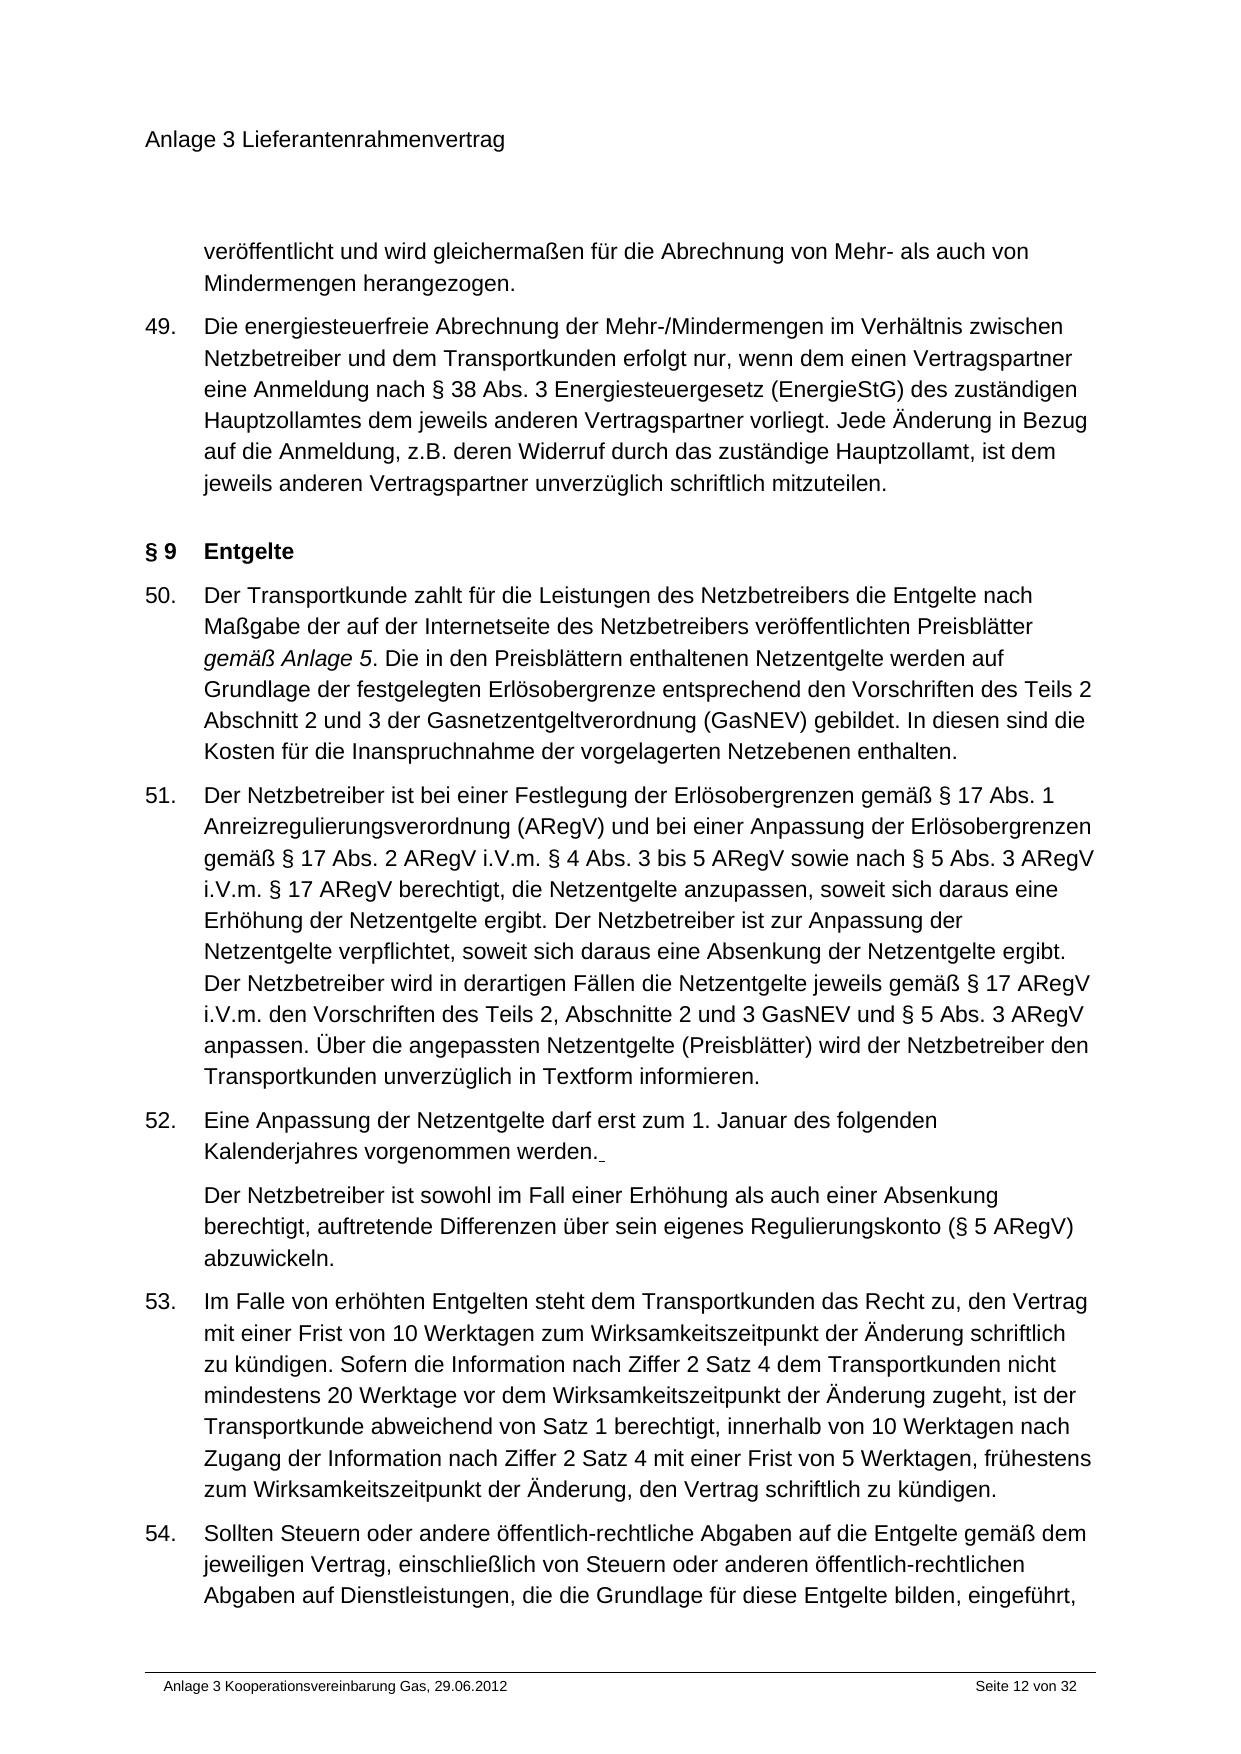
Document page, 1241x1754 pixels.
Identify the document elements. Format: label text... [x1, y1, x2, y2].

list Die energiesteuerfreie Abrechnung der Mehr-/Mindermengen im Verhältnis zwischen Netzbetreiber und dem Transportkunden erfolgt nur, wenn dem einen Vertragspartner eine Anmeldung nach § 38 Abs. 3 Energiesteuergesetz (EnergieStG) des zuständigen Hauptzollamtes dem jeweils anderen Vertragspartner vorliegt. Jede Änderung in Bezug auf die Anmeldung, z.B. deren Widerruf durch das zuständige Hauptzollamt, ist dem jeweils anderen Vertragspartner unverzüglich schriftlich mitzuteilen. [145, 308, 1096, 496]
list Eine Anpassung der Netzentgelte darf erst zum 1. Januar des folgenden Kalenderjahres vorgenommen werden. [145, 1102, 1096, 1164]
list Der Netzbetreiber ist bei einer Festlegung der Erlösobergrenzen gemäß § 17 Abs. 1 Anreizregulierungsverordnung (ARegV) und bei einer Anpassung der Erlösobergrenzen gemäß § 17 Abs. 2 ARegV i.V.m. § 4 Abs. 3 bis 5 ARegV sowie nach § 5 Abs. 3 ARegV i.V.m. § 17 ARegV berechtigt, die Netzentgelte anzupassen, soweit sich daraus eine Erhöhung der Netzentgelte ergibt. Der Netzbetreiber ist zur Anpassung der Netzentgelte verpflichtet, soweit sich daraus eine Absenkung der Netzentgelte ergibt. Der Netzbetreiber wird in derartigen Fällen die Netzentgelte jeweils gemäß § 17 ARegV i.V.m. den Vorschriften des Teils 2, Abschnitte 2 und 3 GasNEV und § 5 Abs. 3 ARegV anpassen. Über die angepassten Netzentgelte (Preisblätter) wird der Netzbetreiber den Transportkunden unverzüglich in Textform informieren. [145, 777, 1096, 1089]
list Im Falle von erhöhten Entgelten steht dem Transportkunden das Recht zu, den Vertrag mit einer Frist von 10 Werktagen zum Wirksamkeitszeitpunkt der Änderung schriftlich zu kündigen. Sofern die Information nach Ziffer 2 Satz 4 dem Transportkunden nicht mindestens 20 Werktage vor dem Wirksamkeitszeitpunkt der Änderung zugeht, ist der Transportkunde abweichend von Satz 1 berechtigt, innerhalb von 10 Werktagen nach Zugang der Information nach Ziffer 2 Satz 4 mit einer Frist von 5 Werktagen, frühestens zum Wirksamkeitszeitpunkt der Änderung, den Vertrag schriftlich zu kündigen. [145, 1283, 1096, 1502]
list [145, 233, 1096, 296]
list Entgelte [145, 533, 1096, 564]
list Der Transportkunde zahlt für die Leistungen des Netzbetreibers die Entgelte nach Maßgabe der auf der Internetseite des Netzbetreibers veröffentlichten Preisblätter gemäß Anlage 5. Die in den Preisblättern enthaltenen Netzentgelte werden auf Grundlage der festgelegten Erlösobergrenze entsprechend den Vorschriften des Teils 2 Abschnitt 2 und 3 der Gasnetzentgeltverordnung (GasNEV) gebildet. In diesen sind die Kosten für die Inanspruchnahme der vorgelagerten Netzebenen enthalten. [145, 577, 1096, 764]
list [145, 1514, 1096, 1608]
text Der Netzbetreiber ist sowohl im Fall einer Erhöhung als auch einer Absenkung berechtigt, auftretende Differenzen über sein eigenes Regulierungskonto (§ 5 ARegV) abzuwickeln. [204, 1177, 1096, 1271]
